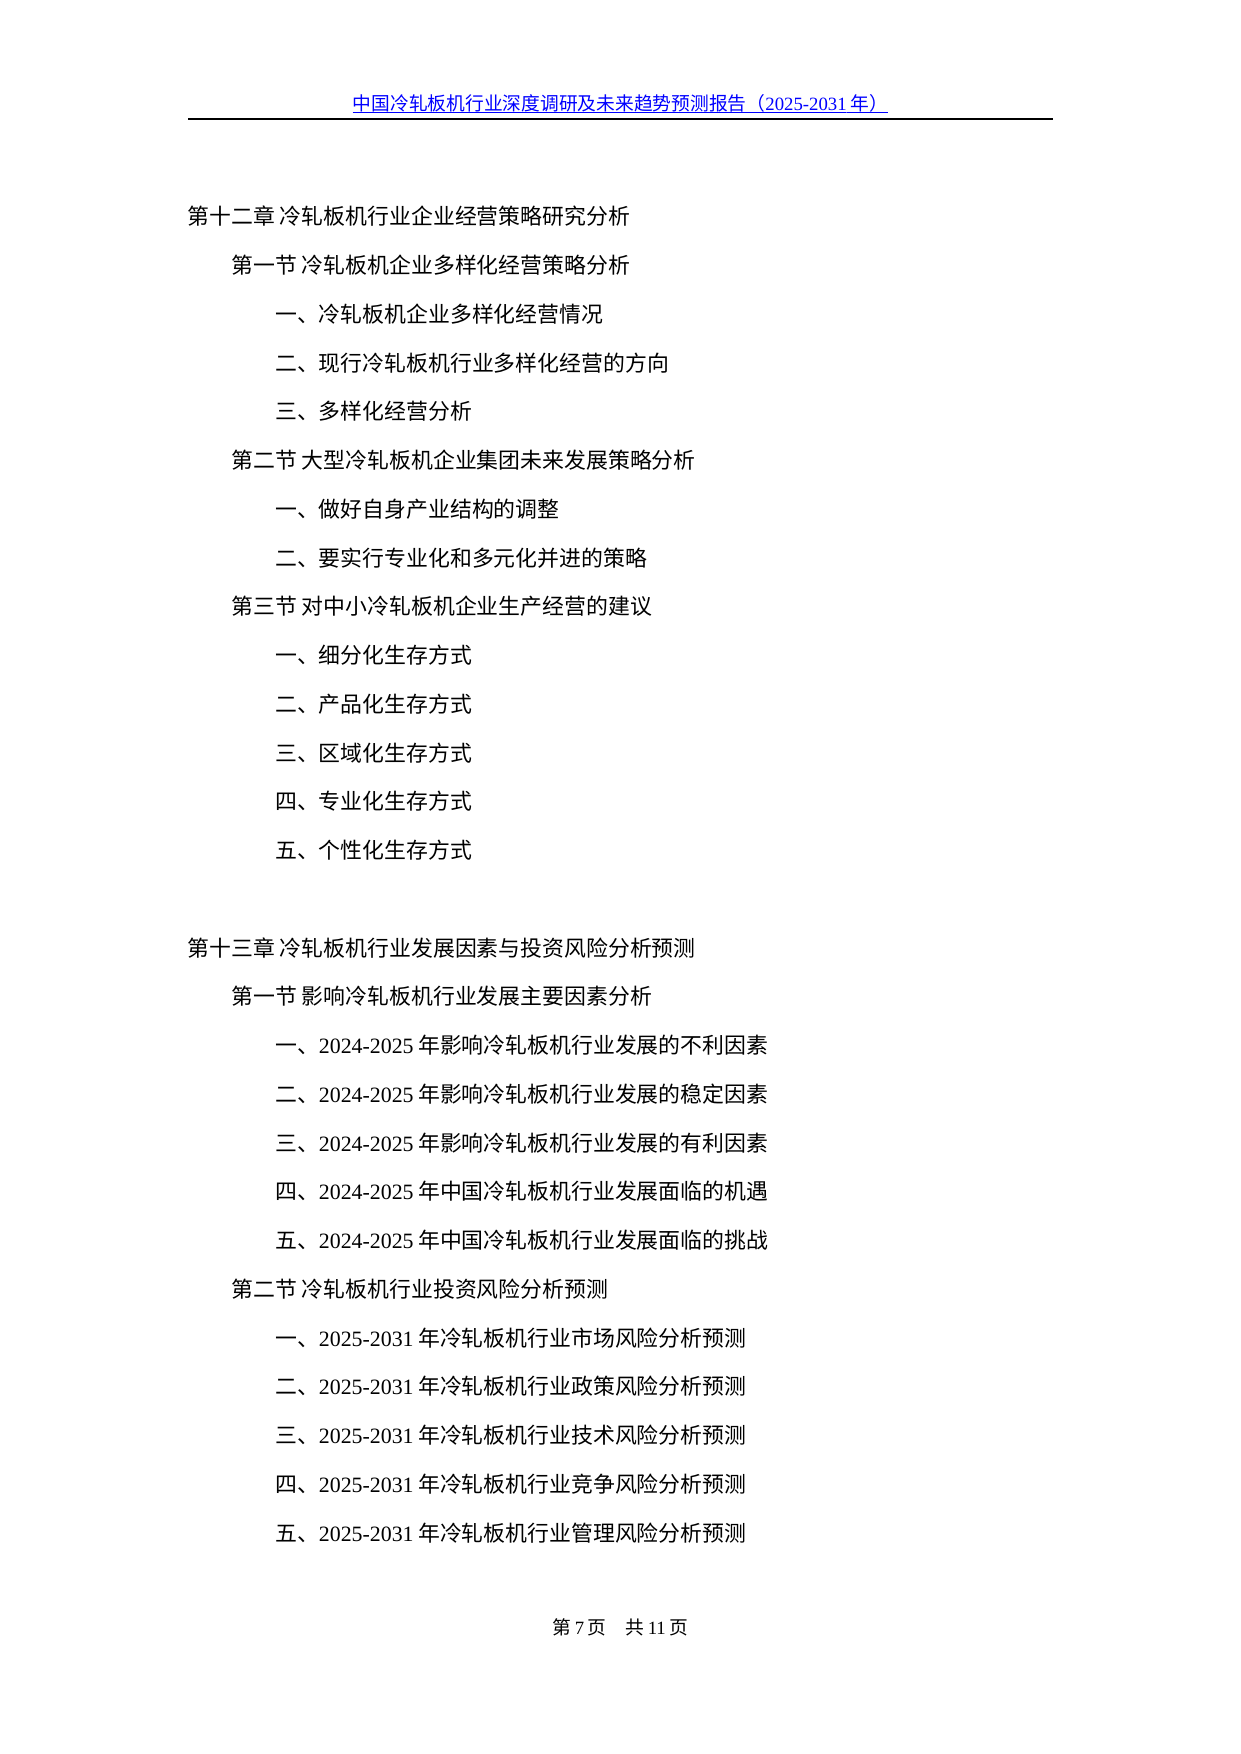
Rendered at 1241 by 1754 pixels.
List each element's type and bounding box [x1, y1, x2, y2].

text [187, 150, 1053, 1548]
